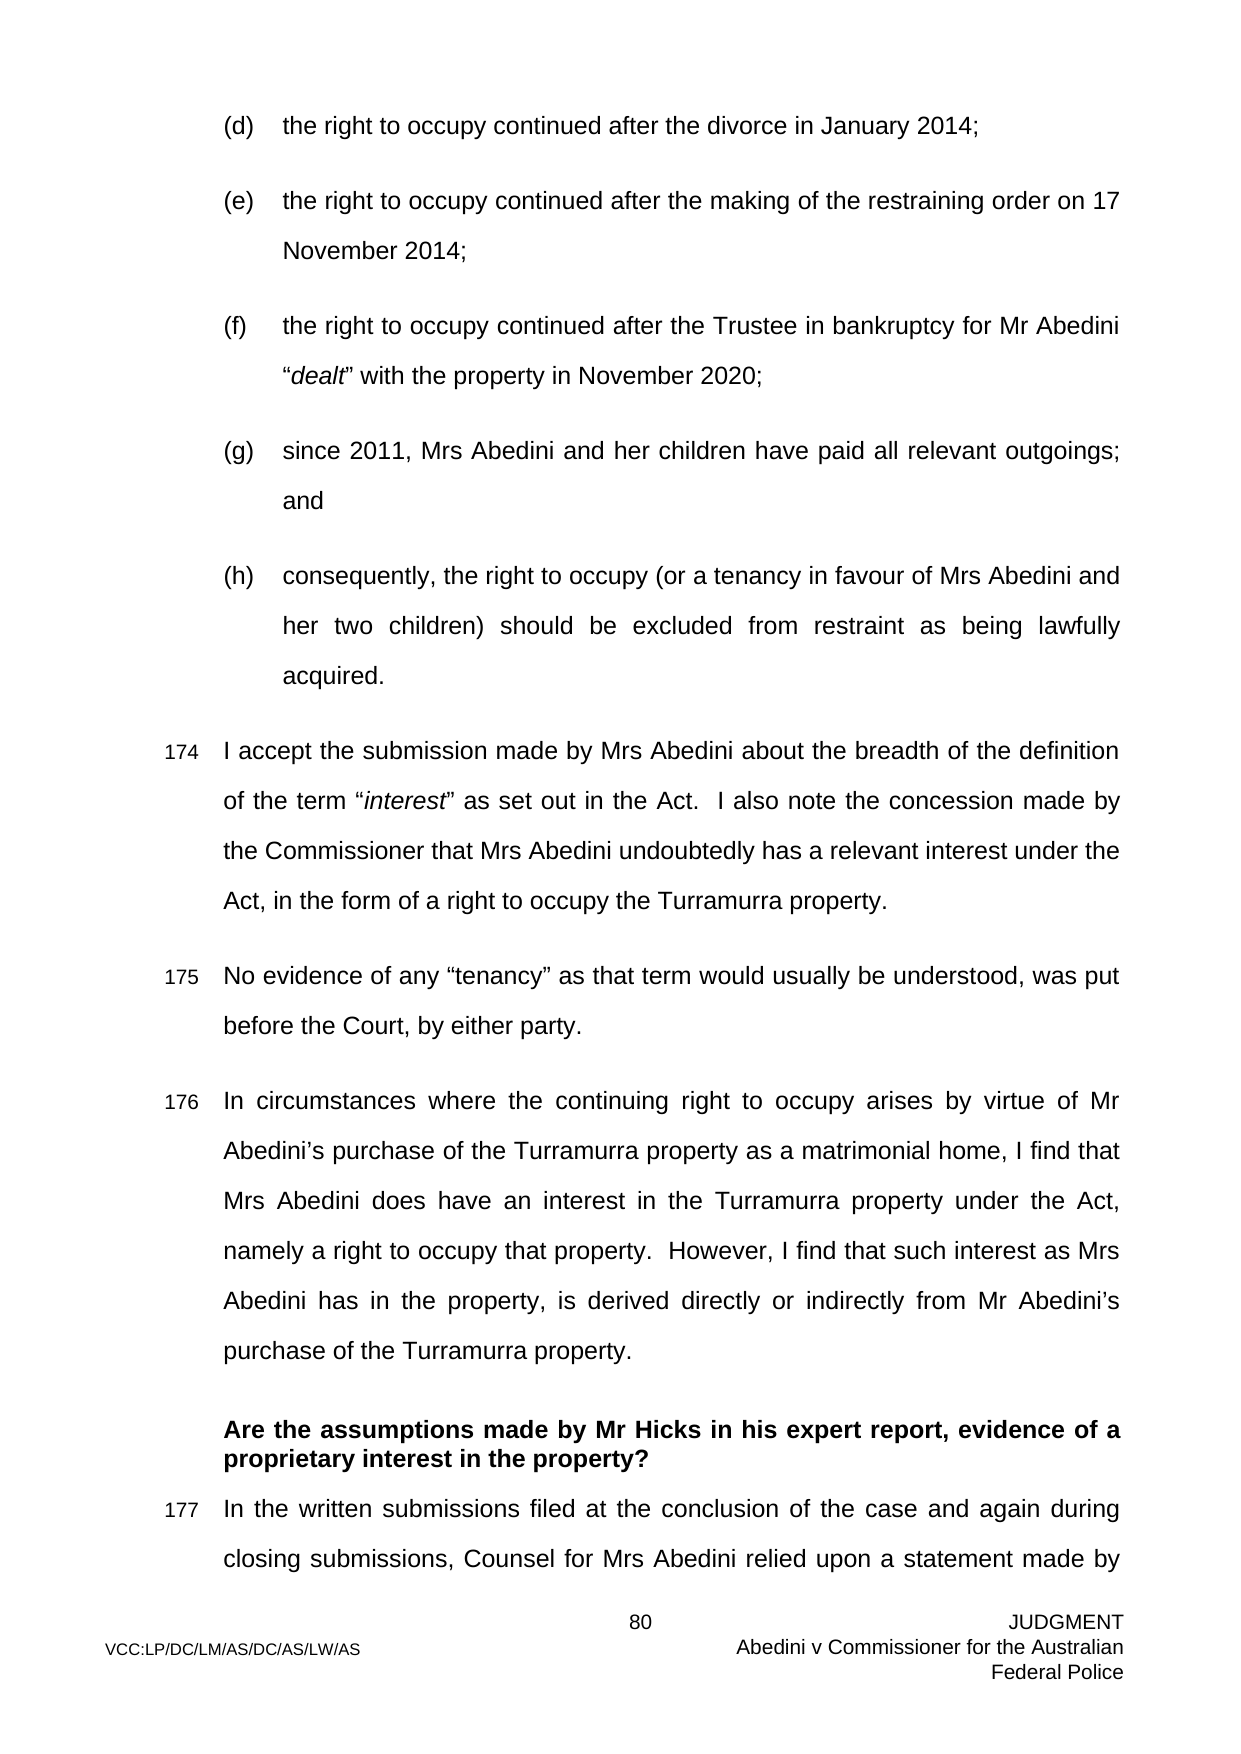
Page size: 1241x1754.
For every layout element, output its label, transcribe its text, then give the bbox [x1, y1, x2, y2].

text No evidence of any “tenancy” as that term would usually be understood, was put before the Court, by either party. [164, 940, 1122, 1040]
subtitle Are the assumptions made by Mr Hicks in his expert report, evidence of a proprietary interest in the property? [223, 1415, 1122, 1472]
text the right to occupy continued after the making of the restraining order on 17 November 2014; [223, 165, 1122, 265]
text the right to occupy continued after the Trustee in bankruptcy for Mr Abedini “dealt” with the property in November 2020; [223, 290, 1122, 390]
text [164, 1472, 1122, 1572]
text the right to occupy continued after the divorce in January 2014; [223, 90, 1122, 140]
text since 2011, Mrs Abedini and her children have paid all relevant outgoings; and [223, 415, 1122, 515]
text In circumstances where the continuing right to occupy arises by virtue of Mr Abedini’s purchase of the Turramurra property as a matrimonial home, I find that Mrs Abedini does have an interest in the Turramurra property under the Act, namely a right to occupy that property. However, I find that such interest as Mrs Abedini has in the property, is derived directly or indirectly from Mr Abedini’s purchase of the Turramurra property. [164, 1065, 1122, 1365]
text consequently, the right to occupy (or a tenancy in favour of Mrs Abedini and her two children) should be excluded from restraint as being lawfully acquired. [223, 540, 1122, 690]
text I accept the submission made by Mrs Abedini about the breadth of the definition of the term “interest” as set out in the Act. I also note the concession made by the Commissioner that Mrs Abedini undoubtedly has a relevant interest under the Act, in the form of a right to occupy the Turramurra property. [164, 715, 1122, 915]
